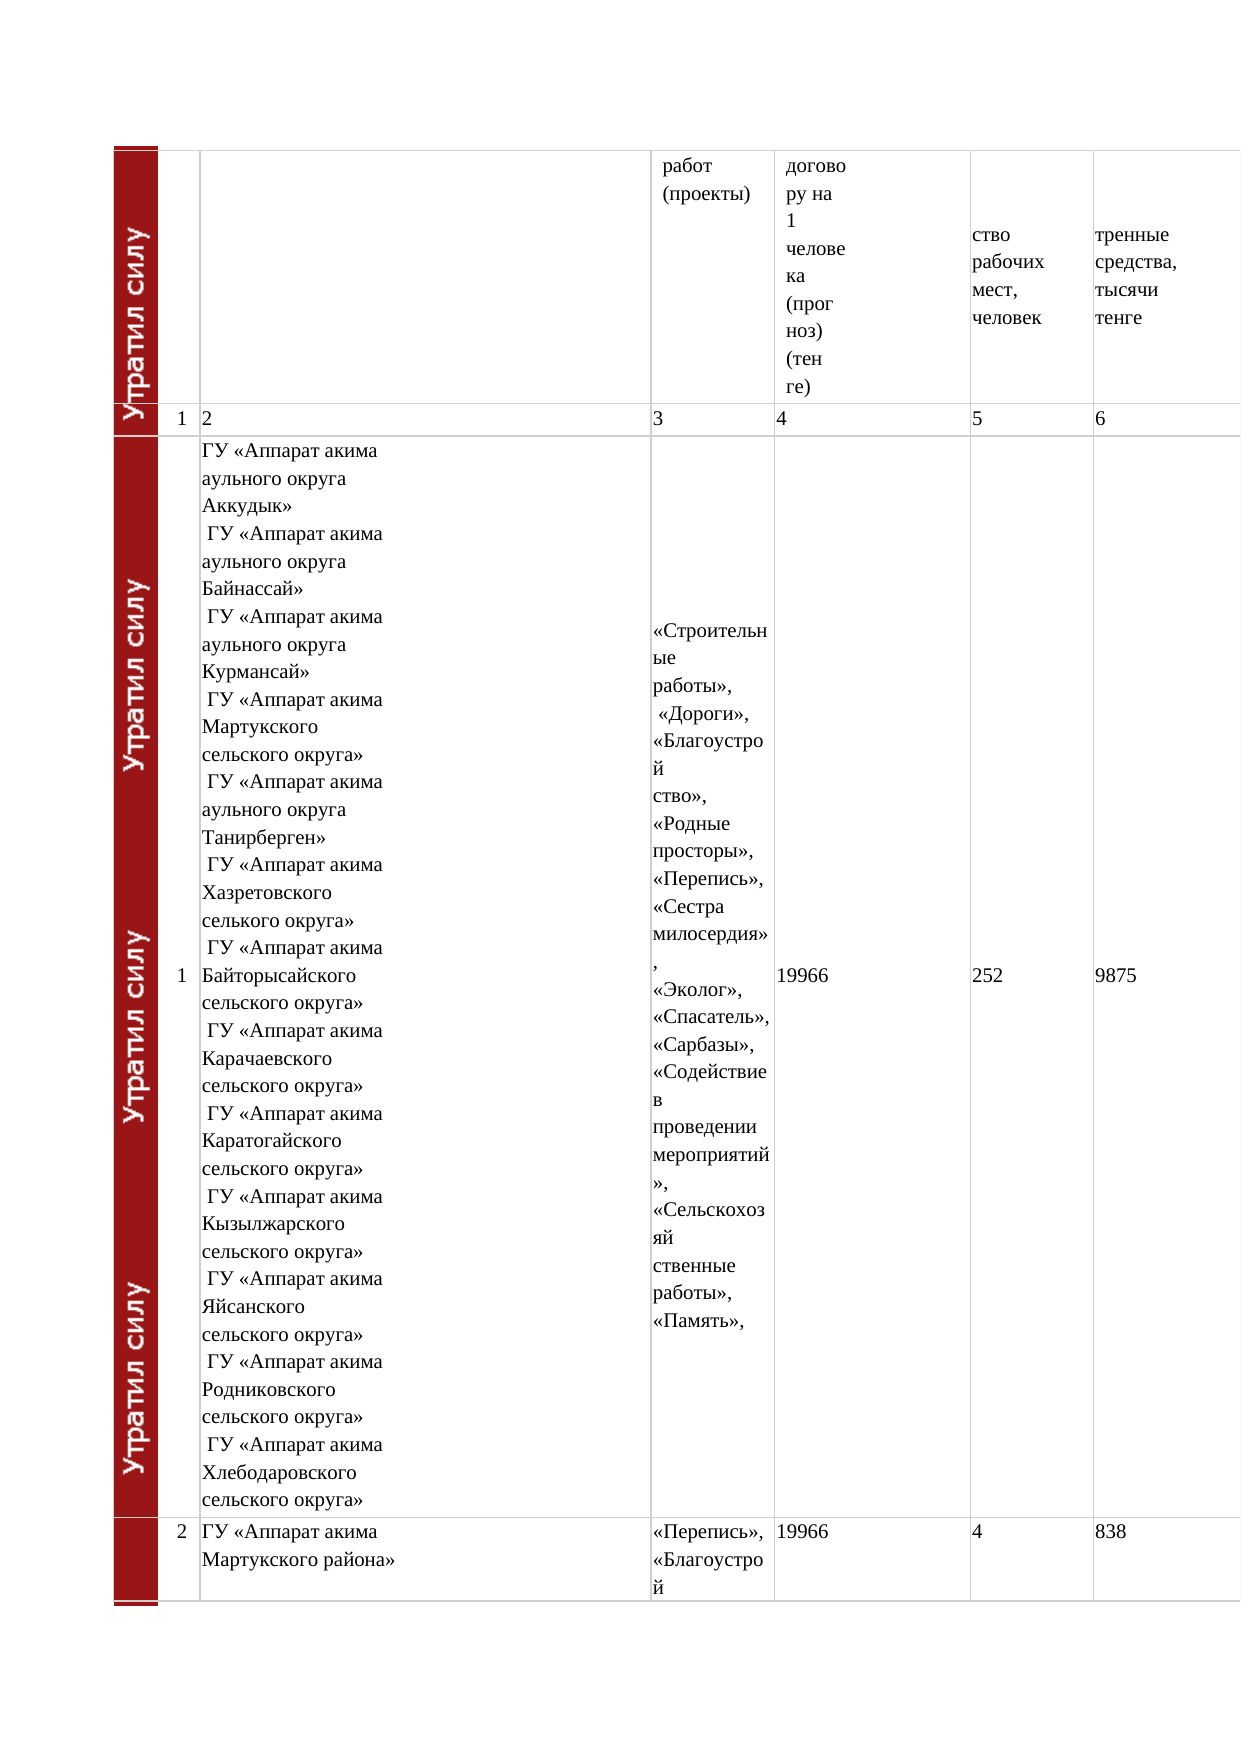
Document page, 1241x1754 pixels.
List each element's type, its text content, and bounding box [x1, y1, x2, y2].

table_cell 838 [1094, 1518, 1240, 1600]
table_cell ГУ «Аппарат акима аульного округа Аккудык» ГУ «Аппарат акима аульного округа Байнассай» ГУ «Аппарат акима аульного округа Курмансай» ГУ «Аппарат акима Мартукского сельского округа» ГУ «Аппарат акима аульного округа Танирберген» ГУ «Аппарат акима Хазретовского селького округа» ГУ «Аппарат акима Байторысайского сельского округа» ГУ «Аппарат акима Карачаевского сельского округа» ГУ «Аппарат акима Каратогайского сельского округа» ГУ «Аппарат акима Кызылжарского сельского округа» ГУ «Аппарат акима Яйсанского сельского округа» ГУ «Аппарат акима Родниковского сельского округа» ГУ «Аппарат акима Хлебодаровского сельского округа» [201, 437, 650, 1517]
table_cell Предусмо тренные средства, тысячи тенге [1094, 151, 1240, 403]
table_cell 2 [114, 1518, 199, 1600]
table_cell 19966 [775, 437, 970, 1517]
picture [114, 1602, 158, 1606]
table_cell 3 [652, 404, 774, 435]
picture [114, 146, 158, 150]
table_cell «Перепись», «Благоустрой ство», «Строитель ные работы» [652, 1518, 774, 1600]
table_cell Количе ство рабочих мест, человек [971, 151, 1093, 403]
table_cell 4 [971, 1518, 1093, 1600]
table_cell 6 [1094, 404, 1240, 435]
picture [114, 151, 158, 403]
table_cell 5 [971, 404, 1093, 435]
table_cell 9875 [1094, 437, 1240, 1517]
table_cell 4 [775, 404, 970, 435]
table_cell 19966 [775, 1518, 970, 1600]
table_cell «Строительные работы», «Дороги», «Благоустрой ство», «Родные просторы», «Перепись», «Сестра милосердия», «Эколог», «Спасатель», «Сарбазы», «Содействие в проведении мероприятий», «Сельскохозяй ственные работы», «Память», [652, 437, 774, 1517]
table_cell 1 [114, 404, 199, 435]
table_cell 252 [971, 437, 1093, 1517]
table_cell 1 [114, 437, 199, 1517]
table_cell 2 [201, 404, 650, 435]
table_cell ГУ «Аппарат акима Мартукского района» [201, 1518, 650, 1600]
